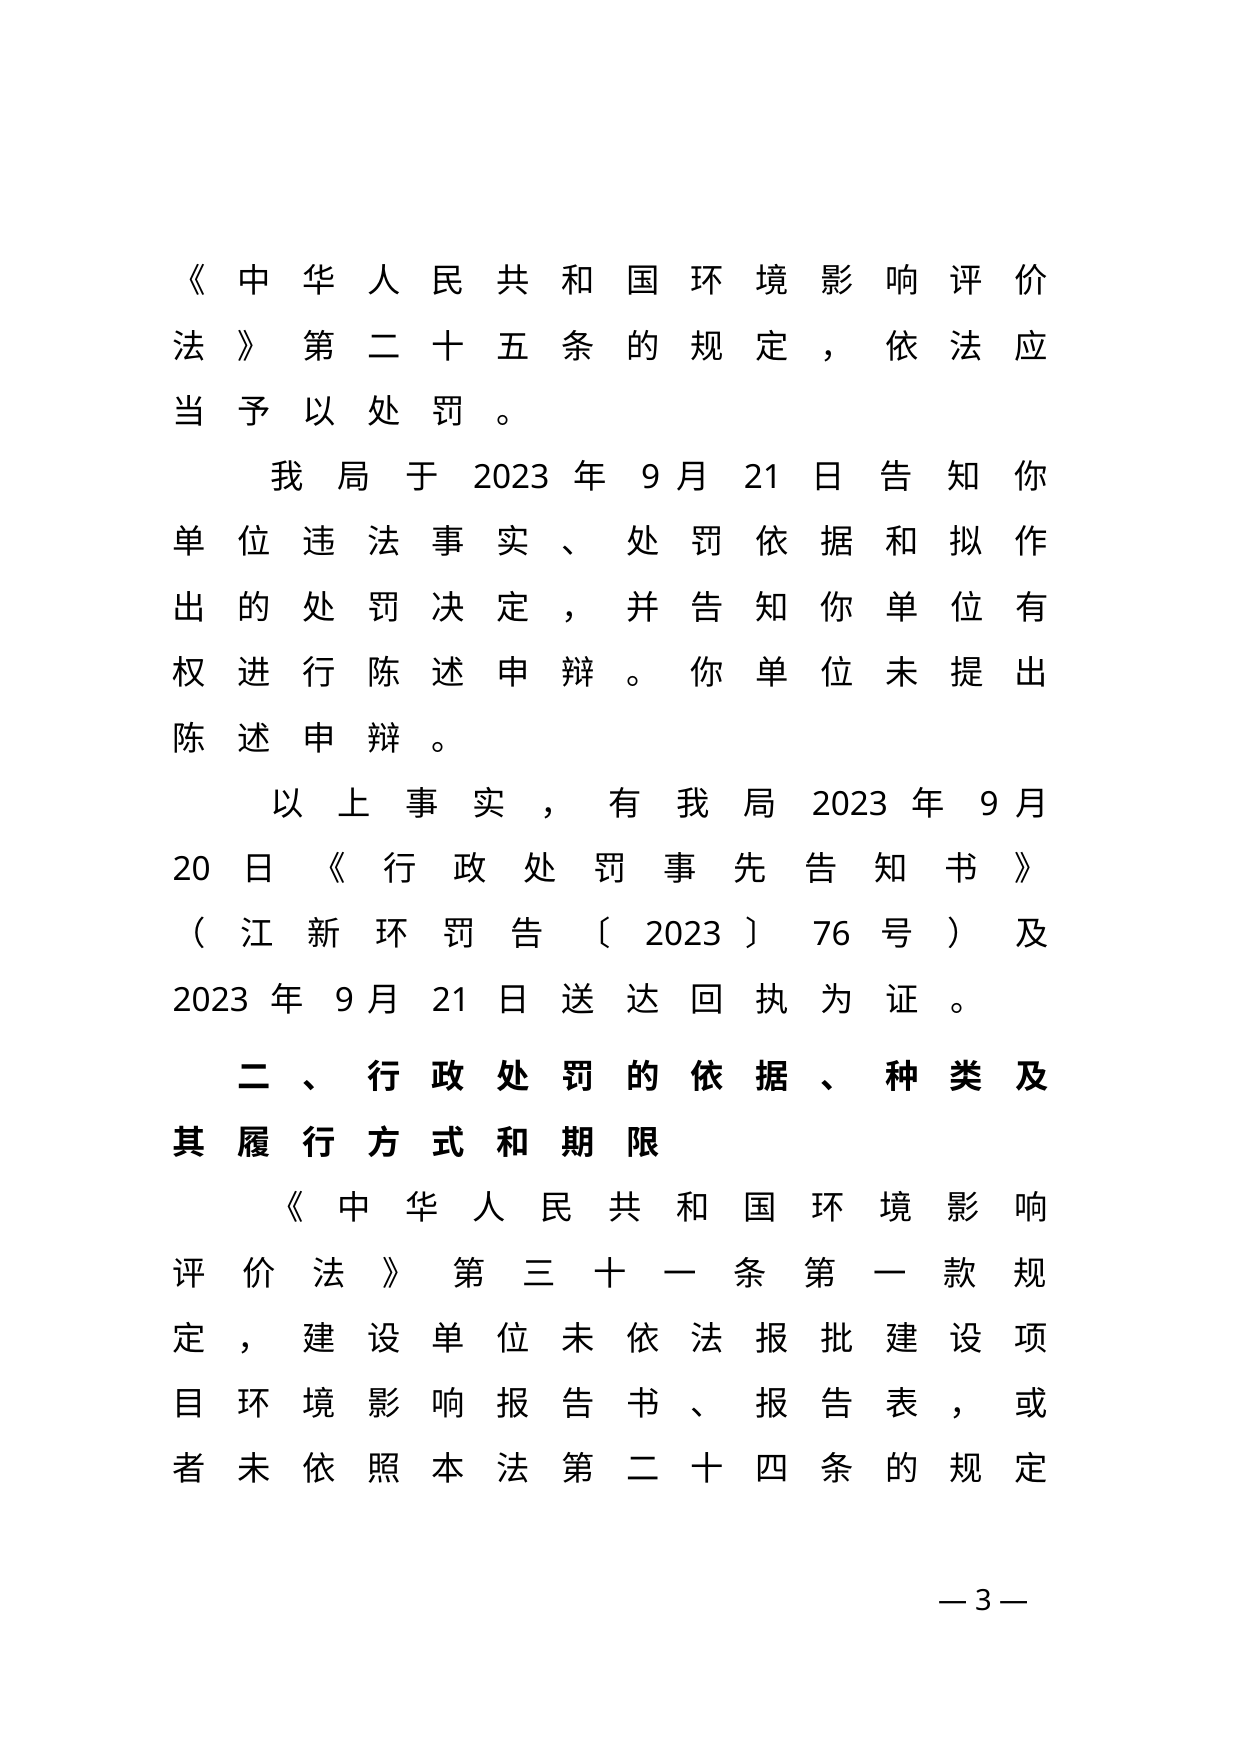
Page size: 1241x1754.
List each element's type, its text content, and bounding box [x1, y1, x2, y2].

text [172, 1172, 1079, 1499]
text 以上事实，有我局2023年9月20日《行政处罚事先告知书》（江新环罚告〔2023〕76号）及2023年9月21日送达回执为证。 [172, 768, 1079, 1029]
text 我局于2023年9月21日告知你单位违法事实、处罚依据和拟作出的处罚决定，并告知你单位有权进行陈述申辩。你单位未提出陈述申辩。 [172, 441, 1079, 768]
text 二、行政处罚的依据、种类及其履行方式和期限 [172, 1042, 1079, 1172]
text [172, 246, 1079, 441]
